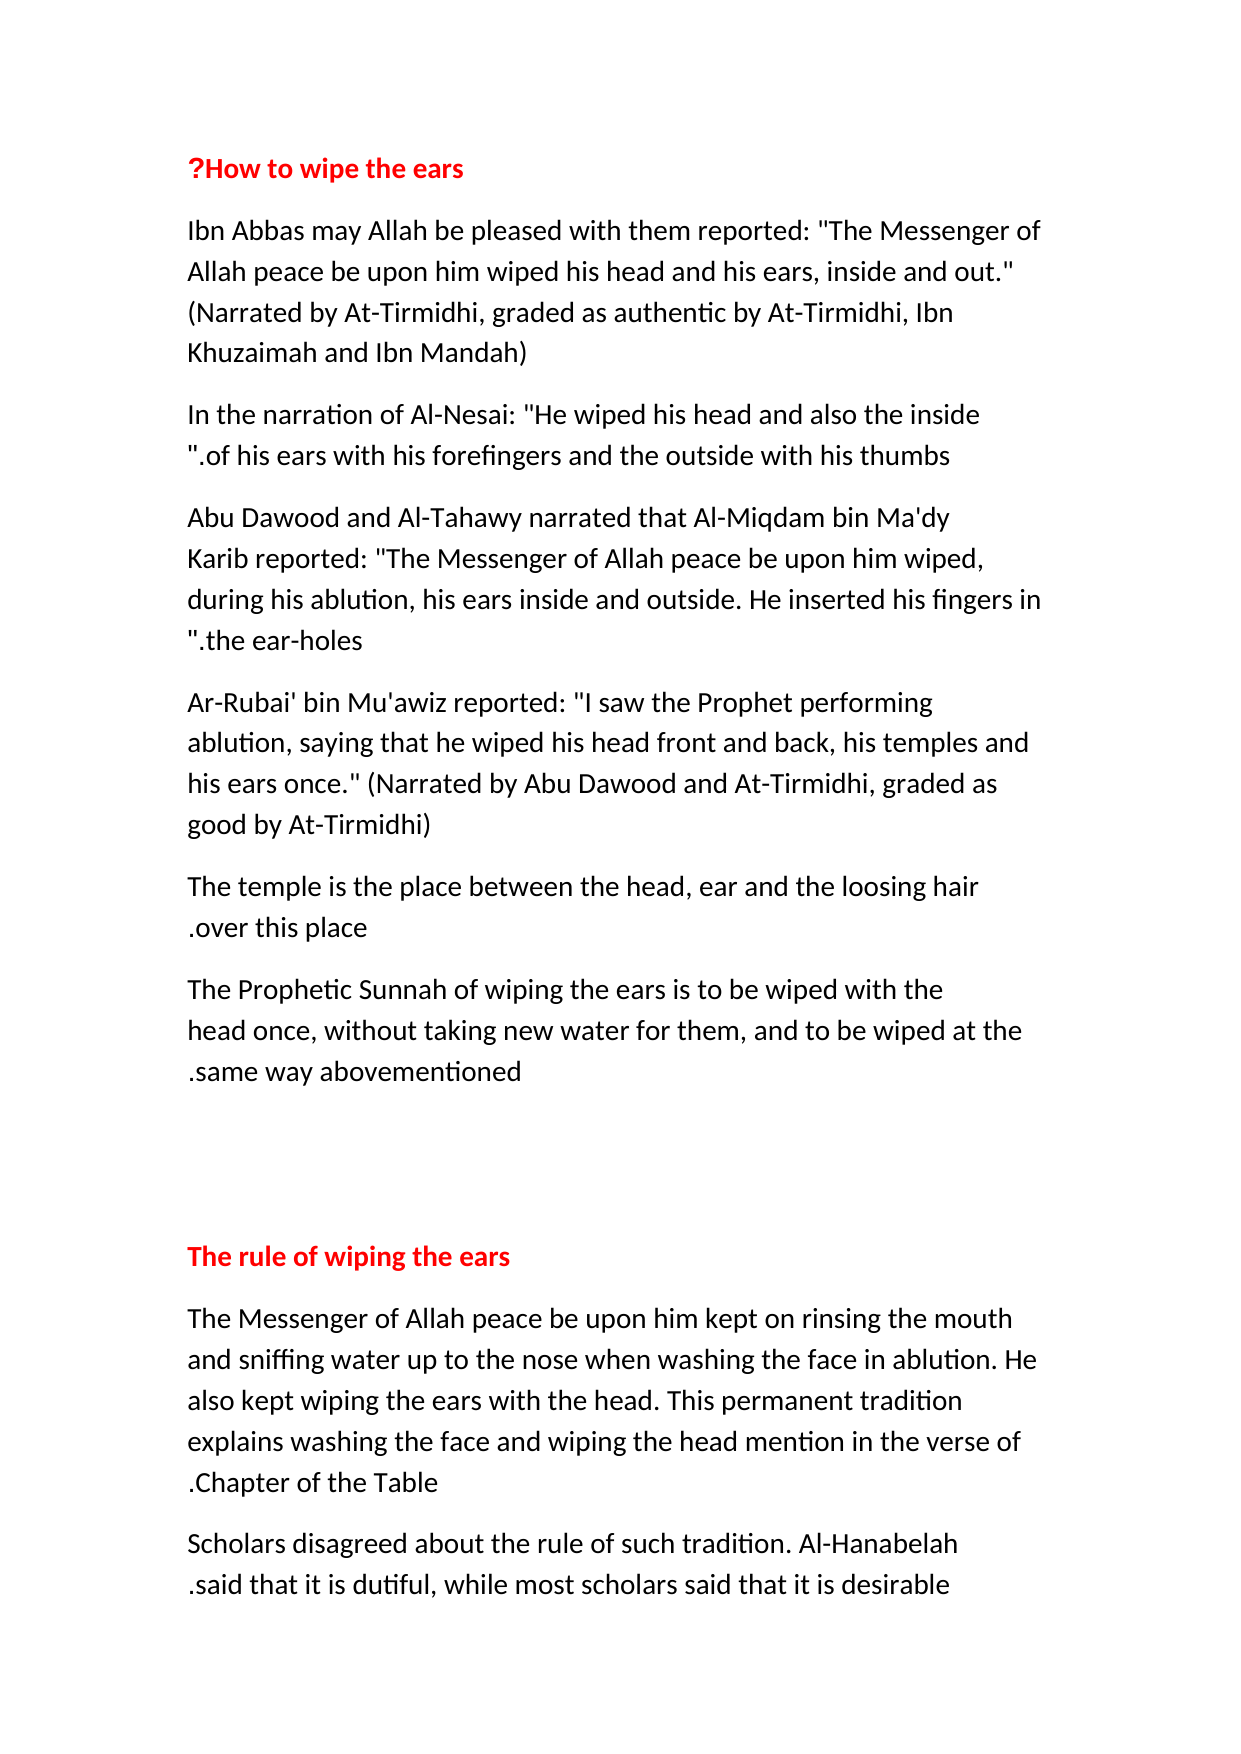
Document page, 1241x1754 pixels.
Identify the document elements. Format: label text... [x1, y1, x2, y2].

text Abu Dawood and Al-Tahawy narrated that Al-Miqdam bin Ma'dy Karib reported: "The Messenger of Allah peace be upon him wiped, during his ablution, his ears inside and outside. He inserted his fingers in the ear-holes." [187, 499, 1053, 657]
text How to wipe the ears? [187, 150, 1053, 186]
text The rule of wiping the ears [187, 1238, 1053, 1274]
text The Prophetic Sunnah of wiping the ears is to be wiped with the head once, without taking new water for them, and to be wiped at the same way abovementioned. [187, 971, 1053, 1088]
text Scholars disagreed about the rule of such tradition. Al-Hanabelah said that it is dutiful, while most scholars said that it is desirable. [187, 1525, 1053, 1602]
text Ar-Rubai' bin Mu'awiz reported: "I saw the Prophet performing ablution, saying that he wiped his head front and back, his temples and his ears once." (Narrated by Abu Dawood and At-Tirmidhi, graded as good by At-Tirmidhi) [187, 684, 1053, 842]
text The Messenger of Allah peace be upon him kept on rinsing the mouth and sniffing water up to the nose when washing the face in ablution. He also kept wiping the ears with the head. This permanent tradition explains washing the face and wiping the head mention in the verse of Chapter of the Table. [187, 1300, 1053, 1499]
text The temple is the place between the head, ear and the loosing hair over this place. [187, 868, 1053, 945]
text In the narration of Al-Nesai: "He wiped his head and also the inside of his ears with his forefingers and the outside with his thumbs." [187, 396, 1053, 473]
text Ibn Abbas may Allah be pleased with them reported: "The Messenger of Allah peace be upon him wiped his head and his ears, inside and out." (Narrated by At-Tirmidhi, graded as authentic by At-Tirmidhi, Ibn Khuzaimah and Ibn Mandah) [187, 212, 1053, 370]
